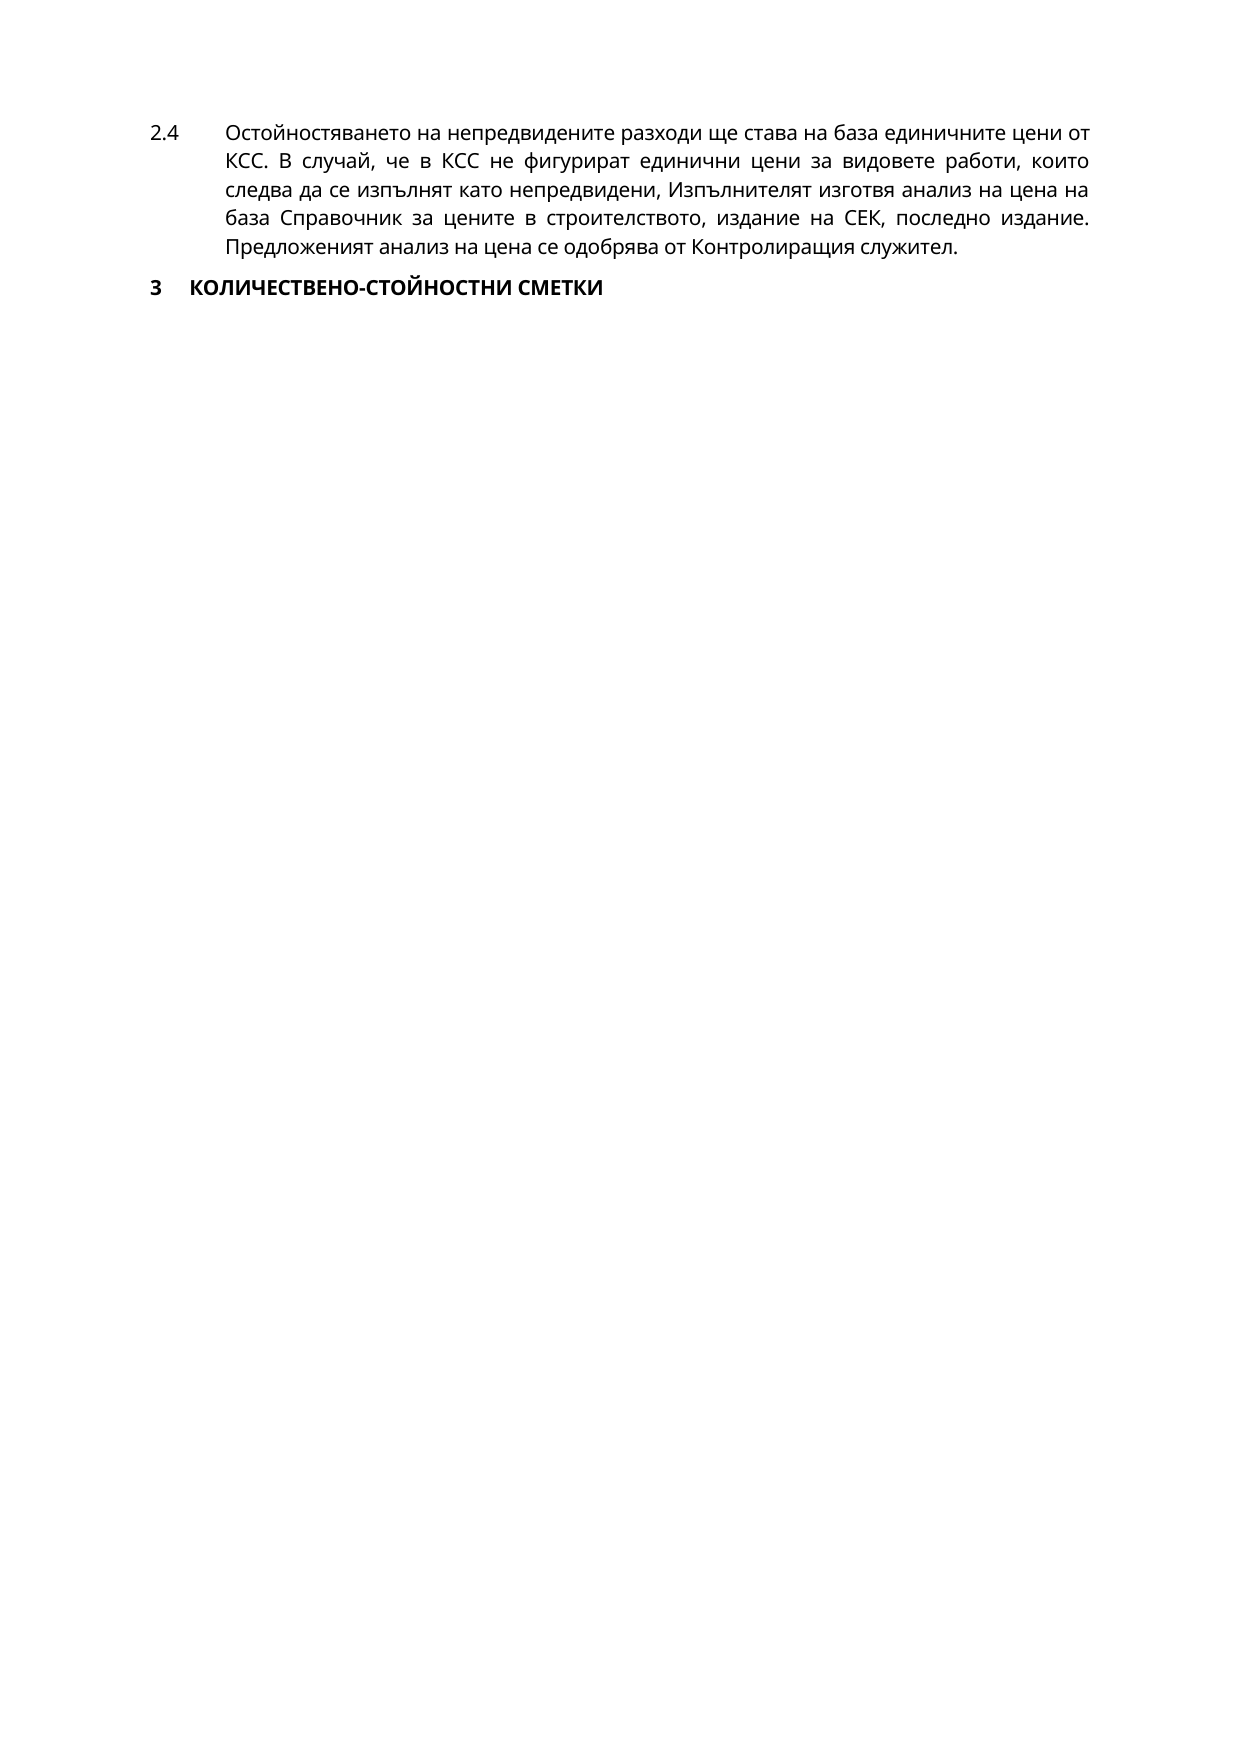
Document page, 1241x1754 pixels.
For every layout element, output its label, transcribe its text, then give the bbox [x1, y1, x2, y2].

list КОЛИЧЕСТВЕНО-СТОЙНОСТНИ СМЕТКИ [150, 273, 1090, 301]
list Остойностяването на непредвидените разходи ще става на база единичните цени от КСС. В случай, че в КСС не фигурират единични цени за видовете работи, които следва да се изпълнят като непредвидени, Изпълнителят изготвя анализ на цена на база Справочник за цените в строителството, издание на СЕК, последно издание. Предложеният анализ на цена се одобрява от Контролиращия служител. [150, 118, 1090, 260]
